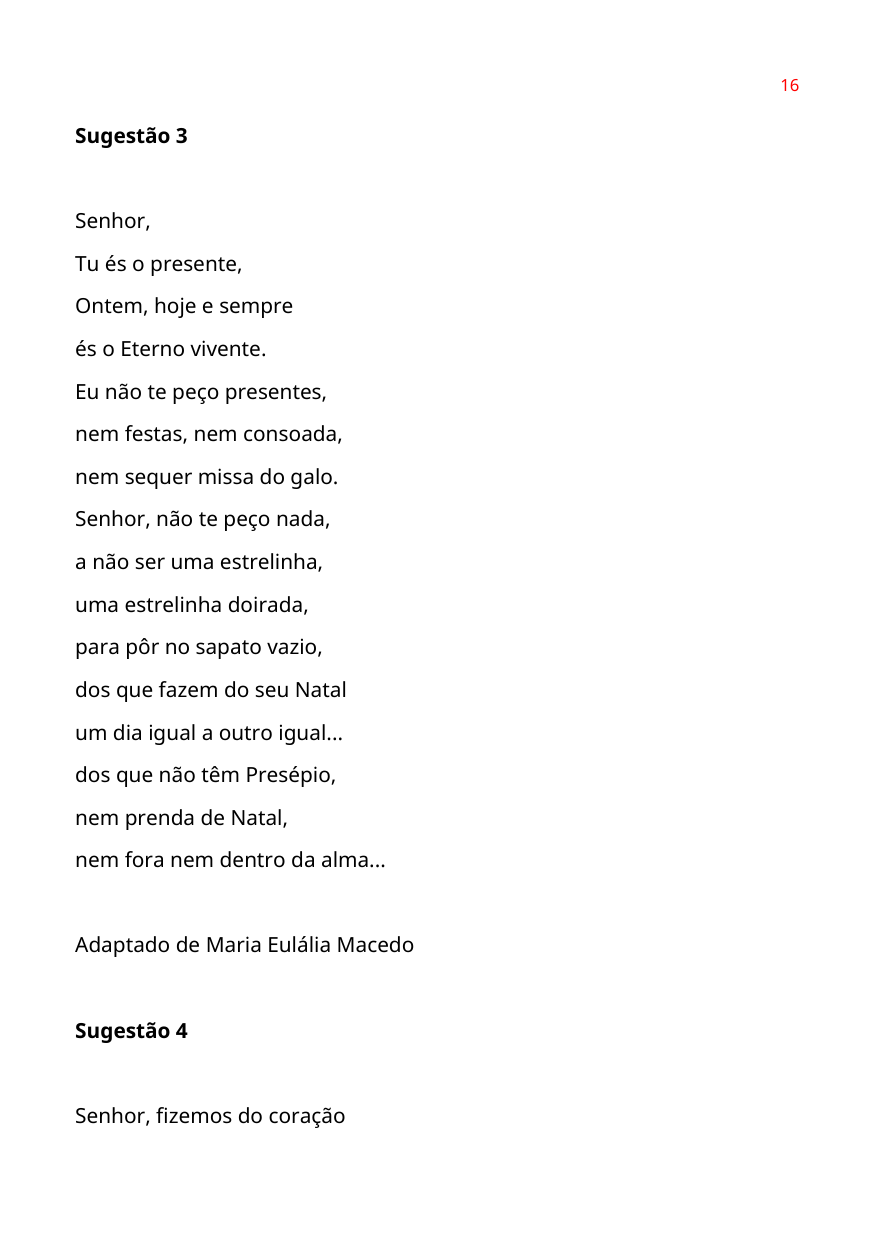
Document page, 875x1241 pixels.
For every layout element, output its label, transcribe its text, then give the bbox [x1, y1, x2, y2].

text dos que fazem do seu Natal [75, 675, 799, 703]
text Senhor, não te peço nada, [75, 504, 799, 533]
text Senhor, [75, 206, 799, 235]
text nem prenda de Natal, [75, 803, 799, 831]
text Sugestão 4 [75, 1016, 799, 1044]
text nem fora nem dentro da alma... [75, 845, 799, 874]
text uma estrelinha doirada, [75, 590, 799, 618]
text Senhor, fizemos do coração [75, 1101, 799, 1129]
text Sugestão 3 [75, 121, 799, 149]
text nem sequer missa do galo. [75, 462, 799, 490]
text Ontem, hoje e sempre [75, 292, 799, 320]
text nem festas, nem consoada, [75, 419, 799, 448]
text para pôr no sapato vazio, [75, 632, 799, 661]
text Adaptado de Maria Eulália Macedo [75, 931, 799, 959]
text a não ser uma estrelinha, [75, 547, 799, 576]
text Tu és o presente, [75, 249, 799, 277]
text dos que não têm Presépio, [75, 760, 799, 789]
text és o Eterno vivente. [75, 334, 799, 363]
text Eu não te peço presentes, [75, 377, 799, 405]
text um dia igual a outro igual... [75, 718, 799, 746]
